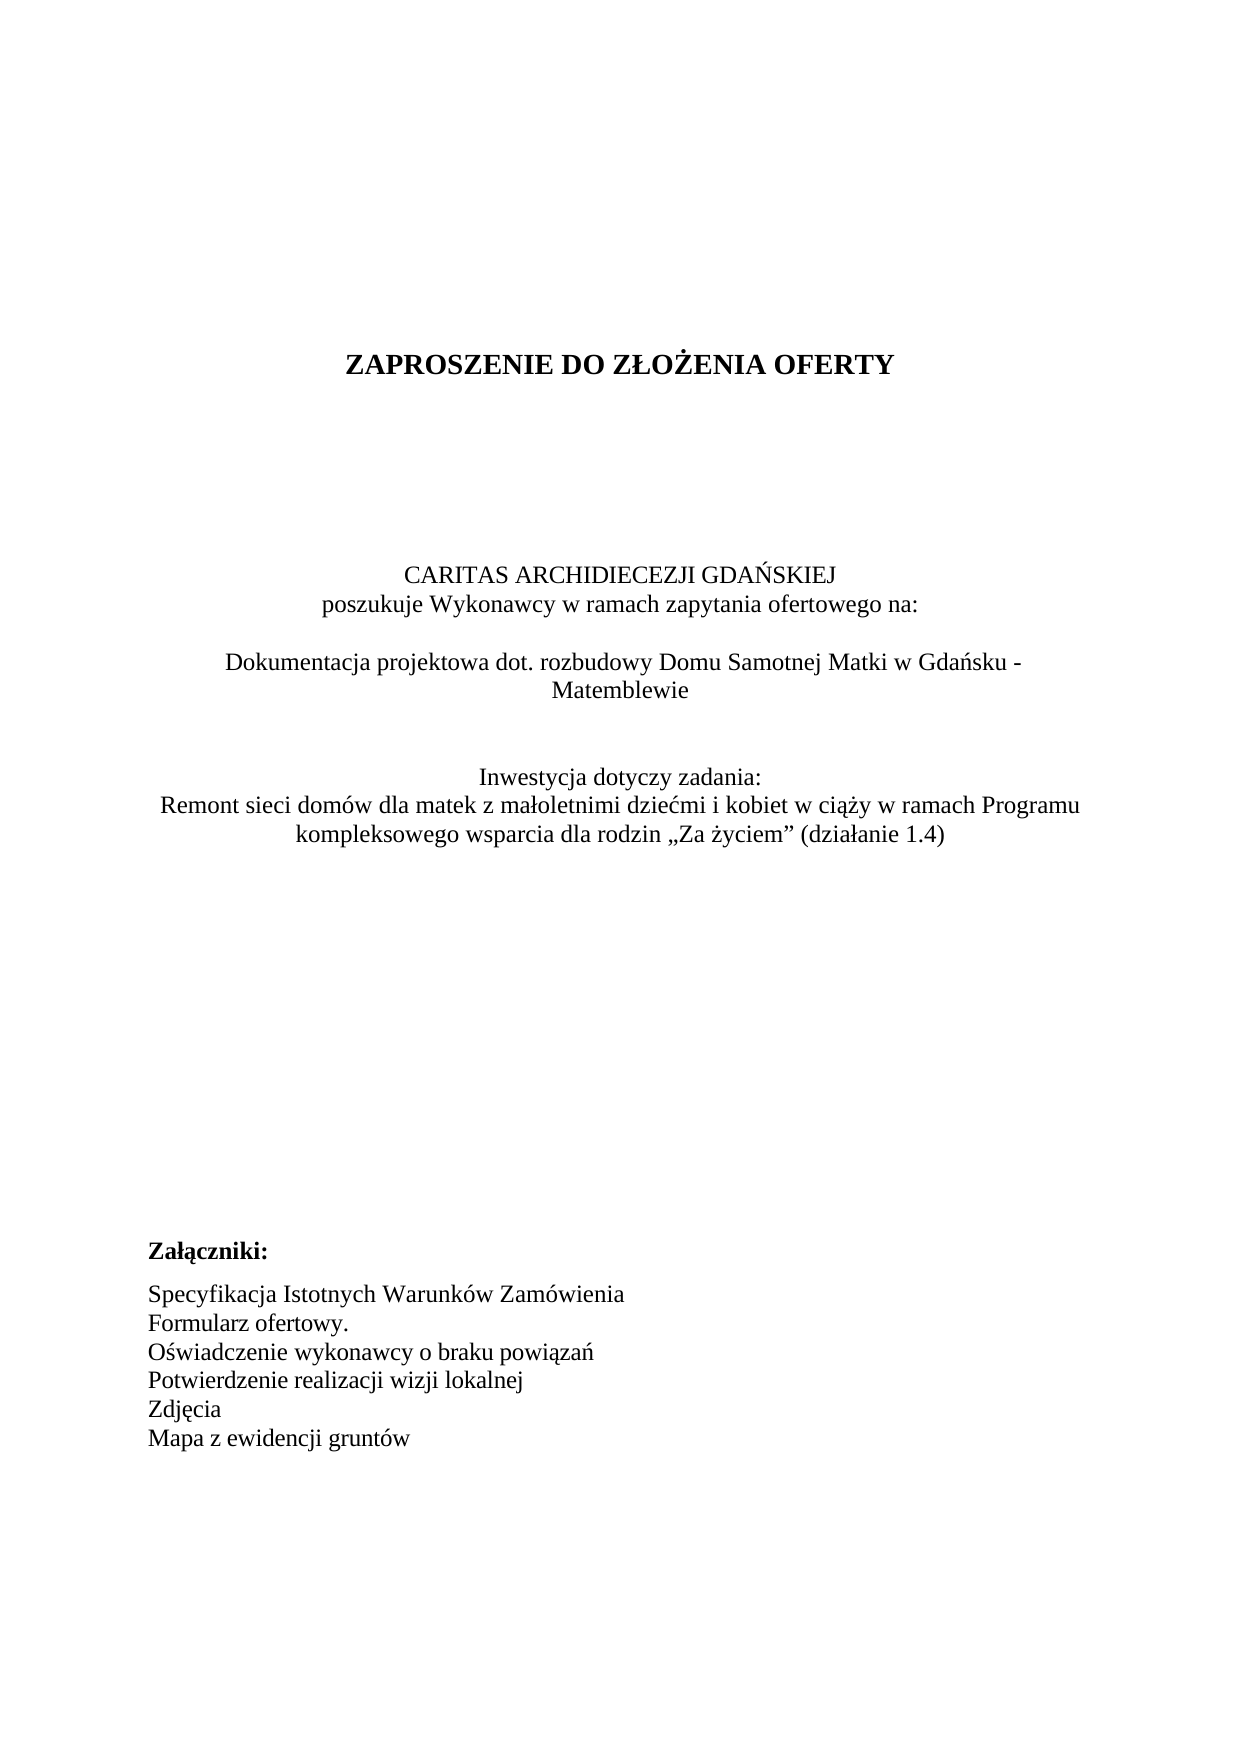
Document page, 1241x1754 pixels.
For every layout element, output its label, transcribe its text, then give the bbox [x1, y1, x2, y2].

text Formularz ofertowy. [148, 1308, 1093, 1337]
text Dokumentacja projektowa dot. rozbudowy Domu Samotnej Matki w Gdańsku - Matemblewie [148, 647, 1093, 704]
text Mapa z ewidencji gruntów [148, 1423, 1093, 1452]
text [148, 1279, 1093, 1308]
text poszukuje Wykonawcy w ramach zapytania ofertowego na: [148, 589, 1093, 618]
text Potwierdzenie realizacji wizji lokalnej [148, 1365, 1093, 1394]
text Zdjęcia [148, 1394, 1093, 1423]
text ZAPROSZENIE DO ZŁOŻENIA OFERTY [148, 347, 1093, 381]
text CARITAS ARCHIDIECEZJI GDAŃSKIEJ [148, 560, 1093, 589]
text Inwestycja dotyczy zadania: [148, 762, 1093, 790]
text Załączniki: [148, 1193, 1093, 1265]
text Remont sieci domów dla matek z małoletnimi dziećmi i kobiet w ciąży w ramach Programu kompleksowego wsparcia dla rodzin „Za życiem” (działanie 1.4) [148, 790, 1093, 848]
text Oświadczenie wykonawcy o braku powiązań [148, 1337, 1093, 1365]
